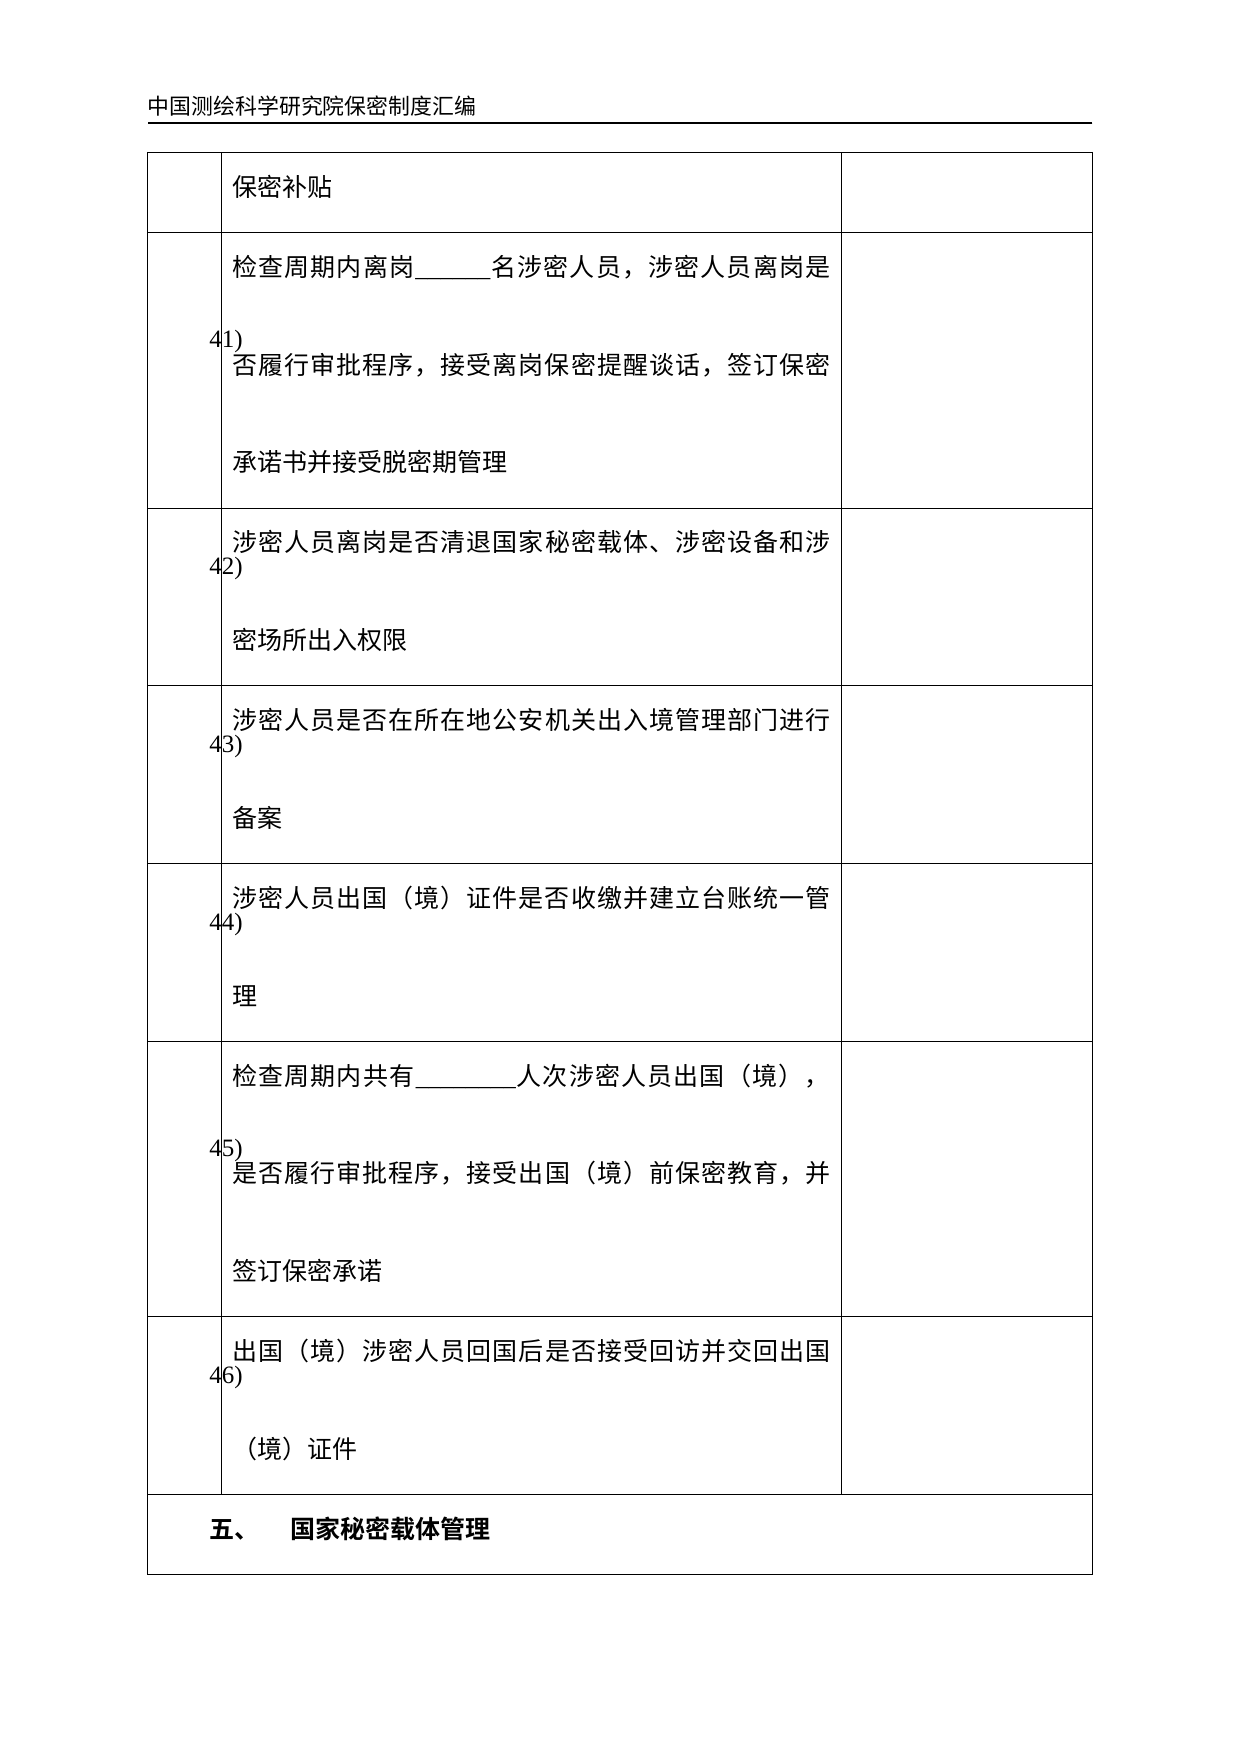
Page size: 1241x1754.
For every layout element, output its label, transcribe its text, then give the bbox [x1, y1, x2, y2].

table_cell 涉密人员离岗是否清退国家秘密载体、涉密设备和涉密场所出入权限 [222, 509, 841, 685]
table_cell [148, 509, 221, 685]
table_cell 国家秘密载体管理 [148, 1495, 1092, 1574]
table_cell [148, 686, 221, 863]
table_cell [842, 1042, 1092, 1316]
table_cell [842, 153, 1092, 232]
table_cell 涉密人员出国（境）证件是否收缴并建立台账统一管理 [222, 864, 841, 1041]
table_cell [842, 509, 1092, 685]
table_cell [148, 1042, 221, 1316]
table_cell [842, 686, 1092, 863]
table_cell [148, 864, 221, 1041]
table_cell [842, 864, 1092, 1041]
table_cell [148, 153, 221, 232]
table_cell 检查周期内离岗______名涉密人员，涉密人员离岗是否履行审批程序，接受离岗保密提醒谈话，签订保密承诺书并接受脱密期管理 [222, 233, 841, 507]
table_cell [842, 233, 1092, 507]
table_cell 出国（境）涉密人员回国后是否接受回访并交回出国（境）证件 [222, 1317, 841, 1494]
table_cell [842, 1317, 1092, 1494]
table_cell 检查周期内共有________人次涉密人员出国（境），是否履行审批程序，接受出国（境）前保密教育，并签订保密承诺 [222, 1042, 841, 1316]
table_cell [222, 153, 841, 232]
table_cell 涉密人员是否在所在地公安机关出入境管理部门进行备案 [222, 686, 841, 863]
table_cell [148, 233, 221, 507]
table_cell [148, 1317, 221, 1494]
